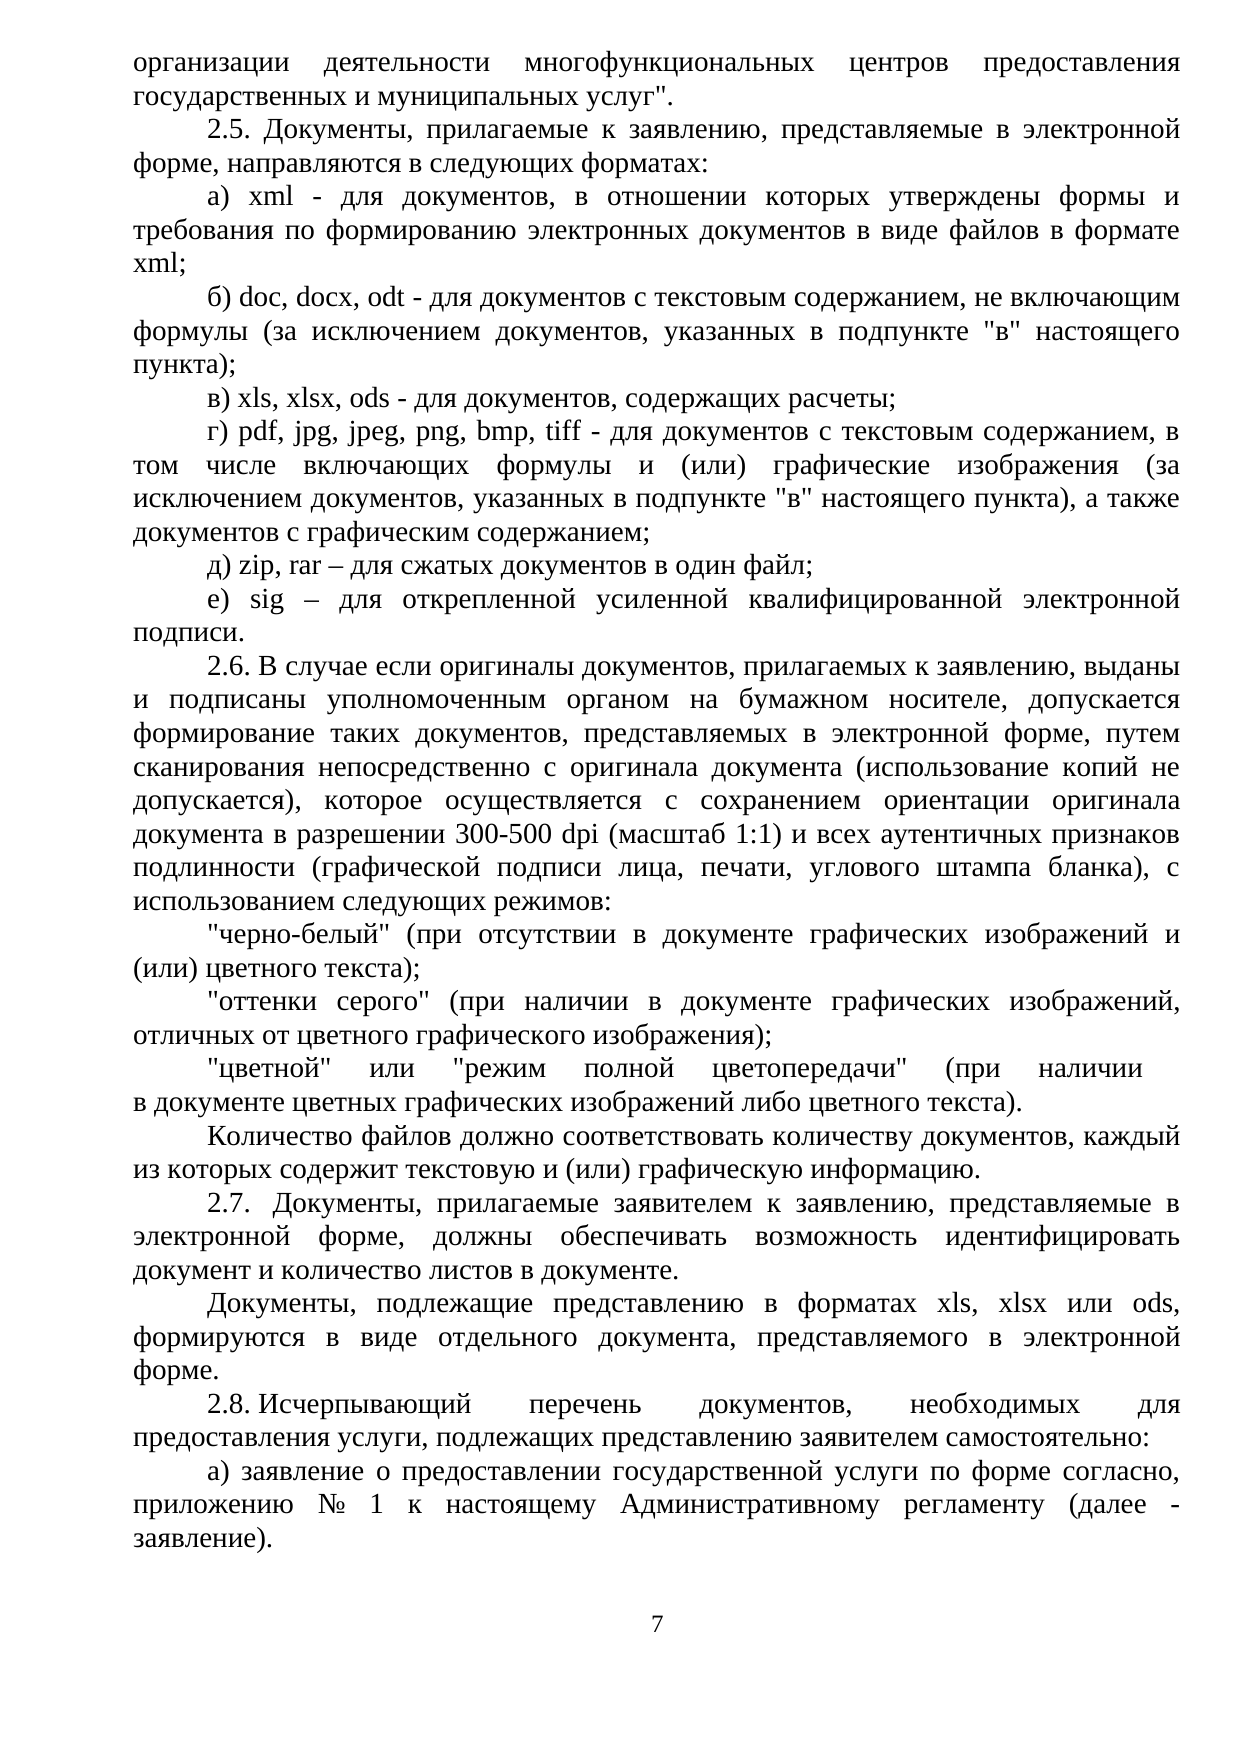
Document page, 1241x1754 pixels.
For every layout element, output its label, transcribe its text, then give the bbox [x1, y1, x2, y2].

text а) заявление о предоставлении государственной услуги по форме согласно, приложению № 1 к настоящему Административному регламенту (далее - заявление). [133, 1453, 1181, 1554]
text в) xls, xlsx, ods - для документов, содержащих расчеты; [133, 380, 1181, 413]
text а) xml - для документов, в отношении которых утверждены формы и требования по формированию электронных документов в виде файлов в формате xml; [133, 178, 1181, 279]
text 2.8. Исчерпывающий перечень документов, необходимых для предоставления услуги, подлежащих представлению заявителем самостоятельно: [133, 1386, 1181, 1453]
text 2.5. Документы, прилагаемые к заявлению, представляемые в электронной форме, направляются в следующих форматах: [133, 111, 1181, 178]
text 2.6. В случае если оригиналы документов, прилагаемых к заявлению, выданы и подписаны уполномоченным органом на бумажном носителе, допускается формирование таких документов, представляемых в электронной форме, путем сканирования непосредственно с оригинала документа (использование копий не допускается), которое осуществляется с сохранением ориентации оригинала документа в разрешении 300-500 dpi (масштаб 1:1) и всех аутентичных признаков подлинности (графической подписи лица, печати, углового штампа бланка), с использованием следующих режимов: [133, 648, 1181, 916]
text Документы, подлежащие представлению в форматах xls, xlsx или ods, формируются в виде отдельного документа, представляемого в электронной форме. [133, 1285, 1181, 1386]
text 2.7. Документы, прилагаемые заявителем к заявлению, представляемые в электронной форме, должны обеспечивать возможность идентифицировать документ и количество листов в документе. [133, 1185, 1181, 1285]
text д) zip, rar – для сжатых документов в один файл; [133, 547, 1181, 581]
text г) pdf, jpg, jpeg, png, bmp, tiff - для документов с текстовым содержанием, в том числе включающих формулы и (или) графические изображения (за исключением документов, указанных в подпункте "в" настоящего пункта), а также документов с графическим содержанием; [133, 413, 1181, 547]
text е) sig – для открепленной усиленной квалифицированной электронной подписи. [133, 581, 1181, 648]
text "оттенки серого" (при наличии в документе графических изображений, отличных от цветного графического изображения); [133, 983, 1181, 1051]
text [133, 44, 1181, 111]
text "цветной" или "режим полной цветопередачи" (при наличии в документе цветных графических изображений либо цветного текста). [133, 1051, 1181, 1118]
text Количество файлов должно соответствовать количеству документов, каждый из которых содержит текстовую и (или) графическую информацию. [133, 1118, 1181, 1185]
text "черно-белый" (при отсутствии в документе графических изображений и (или) цветного текста); [133, 916, 1181, 983]
text б) doc, docx, odt - для документов с текстовым содержанием, не включающим формулы (за исключением документов, указанных в подпункте "в" настоящего пункта); [133, 279, 1181, 380]
